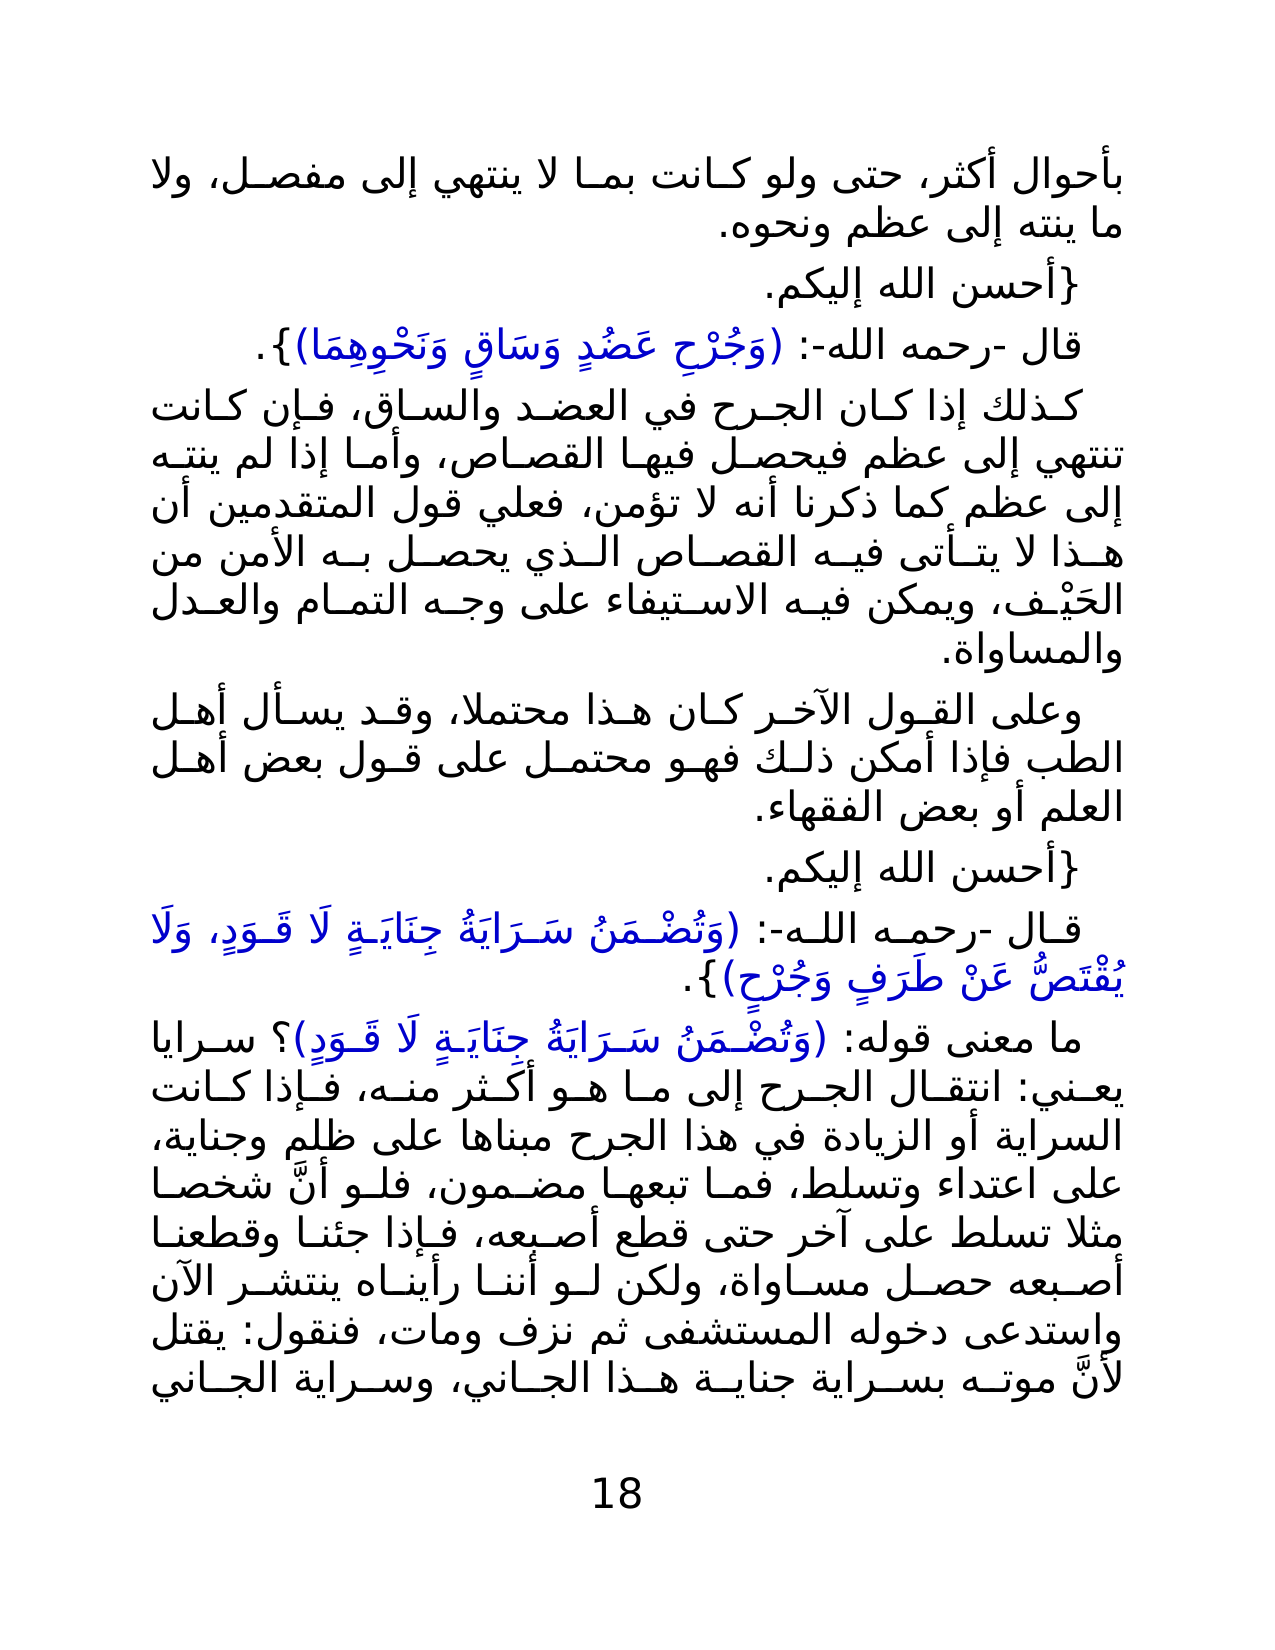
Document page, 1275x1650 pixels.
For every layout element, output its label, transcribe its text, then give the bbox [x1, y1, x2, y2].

text قال -رحمه الله-: (وَجُرْحِ عَضُدٍ وَسَاقٍ وَنَحْوِهِمَا)}. [150, 321, 1125, 369]
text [150, 1014, 1125, 1402]
text {أحسن الله إليكم. [150, 259, 1125, 308]
text {أحسن الله إليكم. [150, 843, 1125, 892]
text كذلك إذا كان الجرح في العضد والساق، فإن كانت تنتهي إلى عظم فيحصل فيها القصاص، وأما إذا لم ينته إلى عظم كما ذكرنا أنه لا تؤمن، فعلي قول المتقدمين أن هذا لا يتأتى فيه القصاص الذي يحصل به الأمن من الحَيْف، ويمكن فيه الاستيفاء على وجه التمام والعدل والمساواة. [150, 382, 1125, 673]
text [150, 150, 1125, 247]
text قال -رحمه الله-: (وَتُضْمَنُ سَرَايَةُ جِنَايَةٍ لَا قَوَدٍ، وَلَا يُقْتَصُّ عَنْ طَرَفٍ وَجُرْحٍ)}. [150, 904, 1125, 1002]
text وعلى القول الآخر كان هذا محتملا، وقد يسأل أهل الطب فإذا أمكن ذلك فهو محتمل على قول بعض أهل العلم أو بعض الفقهاء. [150, 685, 1125, 831]
